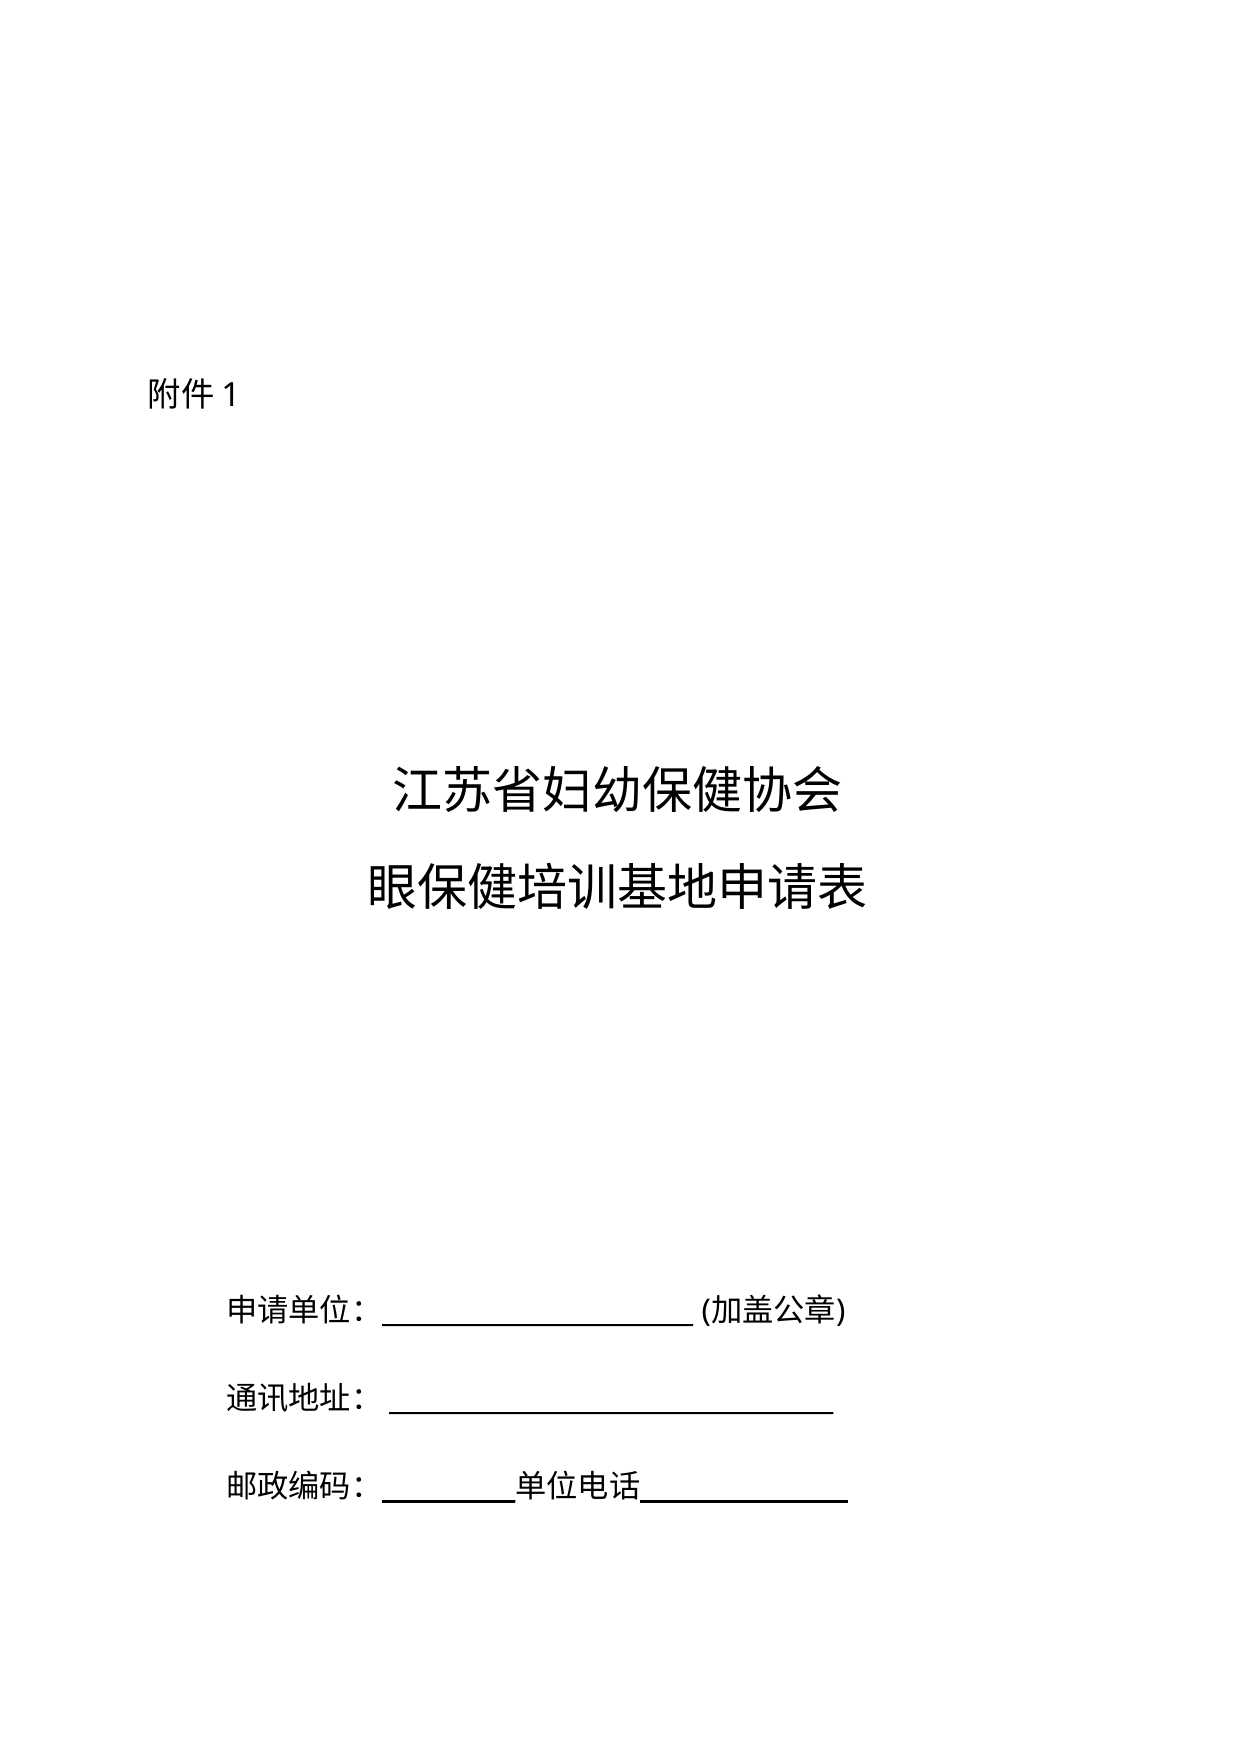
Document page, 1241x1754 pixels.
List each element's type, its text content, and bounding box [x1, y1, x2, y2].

text 邮政编码：_________单位电话______________ [148, 1452, 1087, 1517]
text 附件1 [148, 360, 1087, 425]
text 通讯地址： ______________________________ [148, 1364, 1087, 1429]
text 眼保健培训基地申请表 [148, 835, 1087, 932]
text 申请单位：_____________________ (加盖公章) [148, 1276, 1087, 1341]
text 江苏省妇幼保健协会 [148, 737, 1087, 835]
